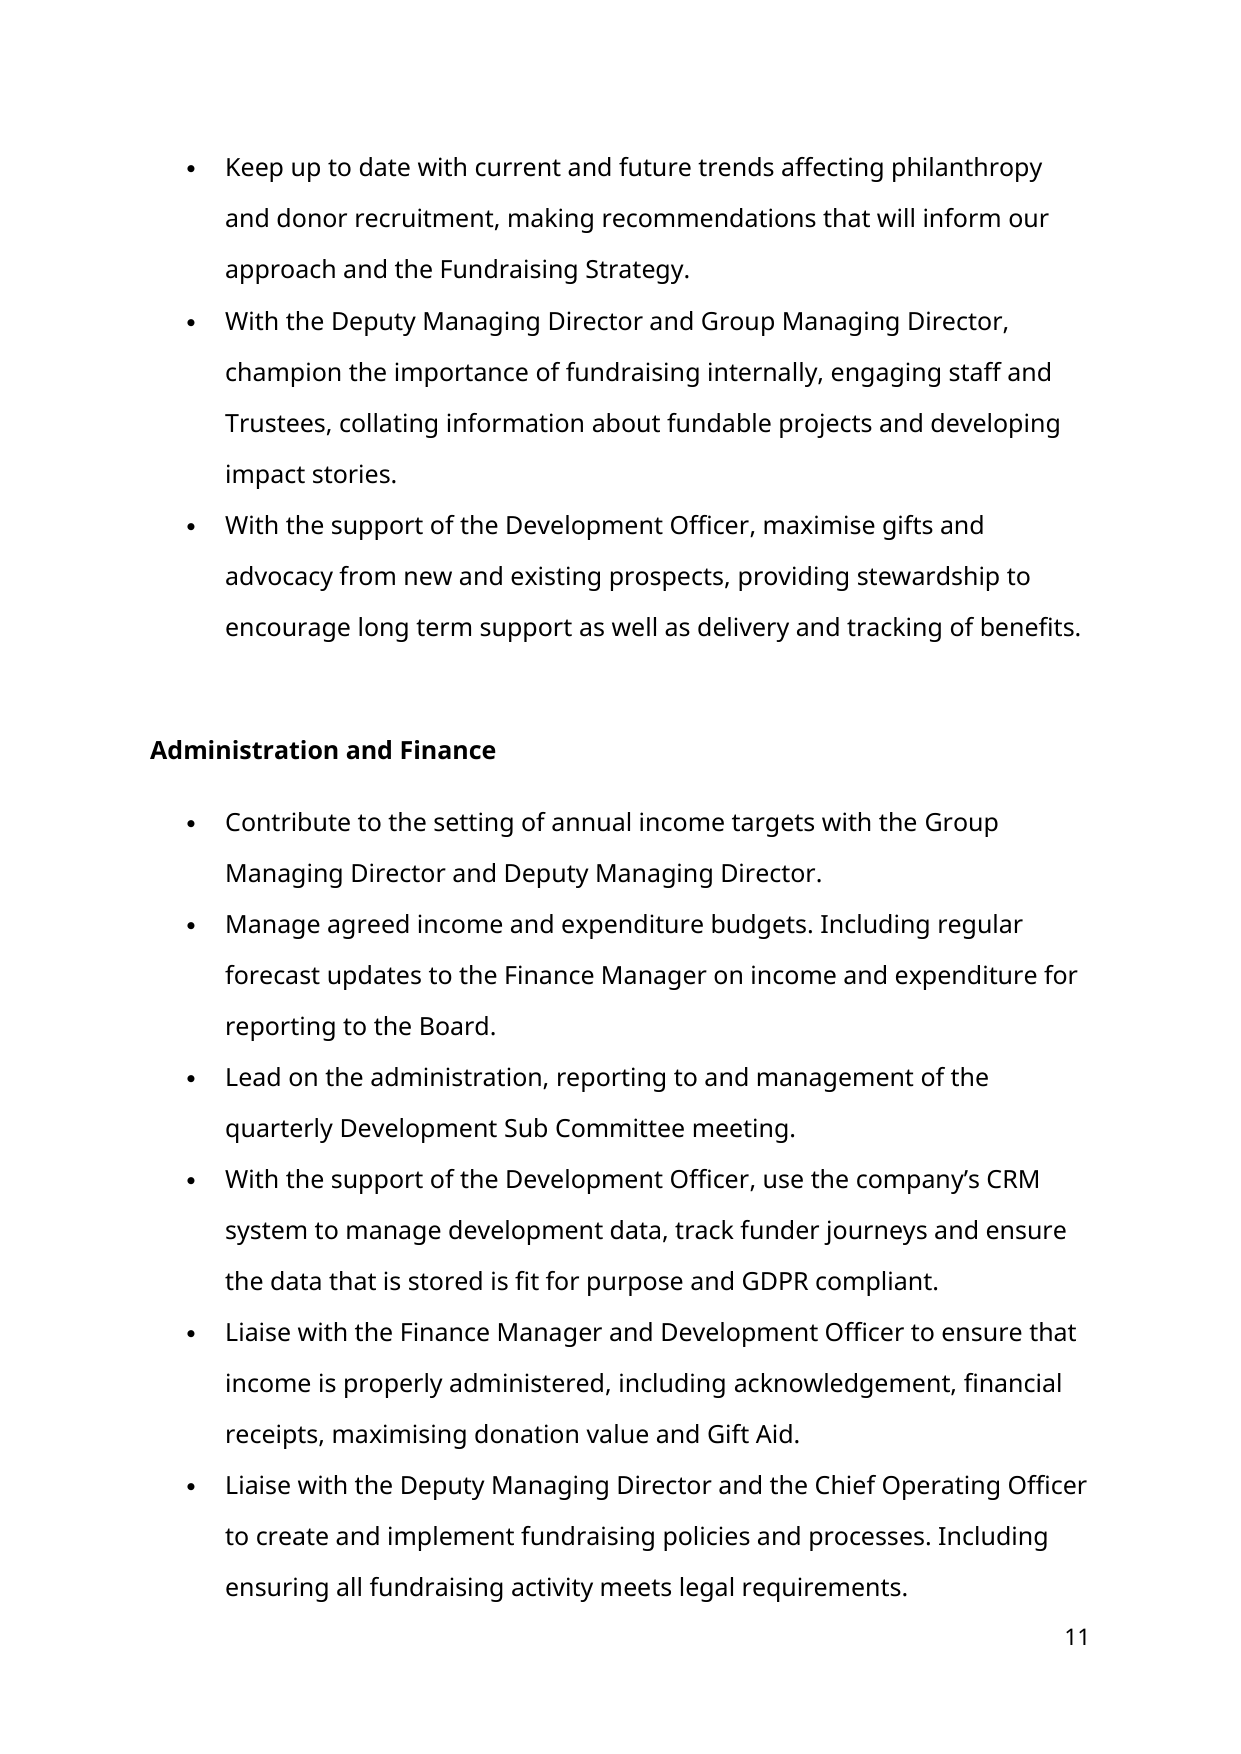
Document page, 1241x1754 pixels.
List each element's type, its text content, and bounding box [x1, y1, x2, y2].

list With the support of the Development Officer, use the company’s CRM system to manage development data, track funder journeys and ensure the data that is stored is fit for purpose and GDPR compliant. [187, 1161, 1090, 1298]
list With the Deputy Managing Director and Group Managing Director, champion the importance of fundraising internally, engaging staff and Trustees, collating information about fundable projects and developing impact stories. [187, 303, 1090, 490]
list Liaise with the Deputy Managing Director and the Chief Operating Officer to create and implement fundraising policies and processes. Including ensuring all fundraising activity meets legal requirements. [187, 1468, 1090, 1604]
list Liaise with the Finance Manager and Development Officer to ensure that income is properly administered, including acknowledgement, financial receipts, maximising donation value and Gift Aid. [187, 1314, 1090, 1451]
text Administration and Finance [150, 732, 1090, 766]
list Contribute to the setting of annual income targets with the Group Managing Director and Deputy Managing Director. [187, 804, 1090, 889]
list Lead on the administration, reporting to and management of the quarterly Development Sub Committee meeting. [187, 1059, 1090, 1144]
list With the support of the Development Officer, maximise gifts and advocacy from new and existing prospects, providing stewardship to encourage long term support as well as delivery and tracking of benefits. [187, 507, 1090, 643]
list Manage agreed income and expenditure budgets. Including regular forecast updates to the Finance Manager on income and expenditure for reporting to the Board. [187, 906, 1090, 1042]
list Keep up to date with current and future trends affecting philanthropy and donor recruitment, making recommendations that will inform our approach and the Fundraising Strategy. [187, 150, 1090, 286]
